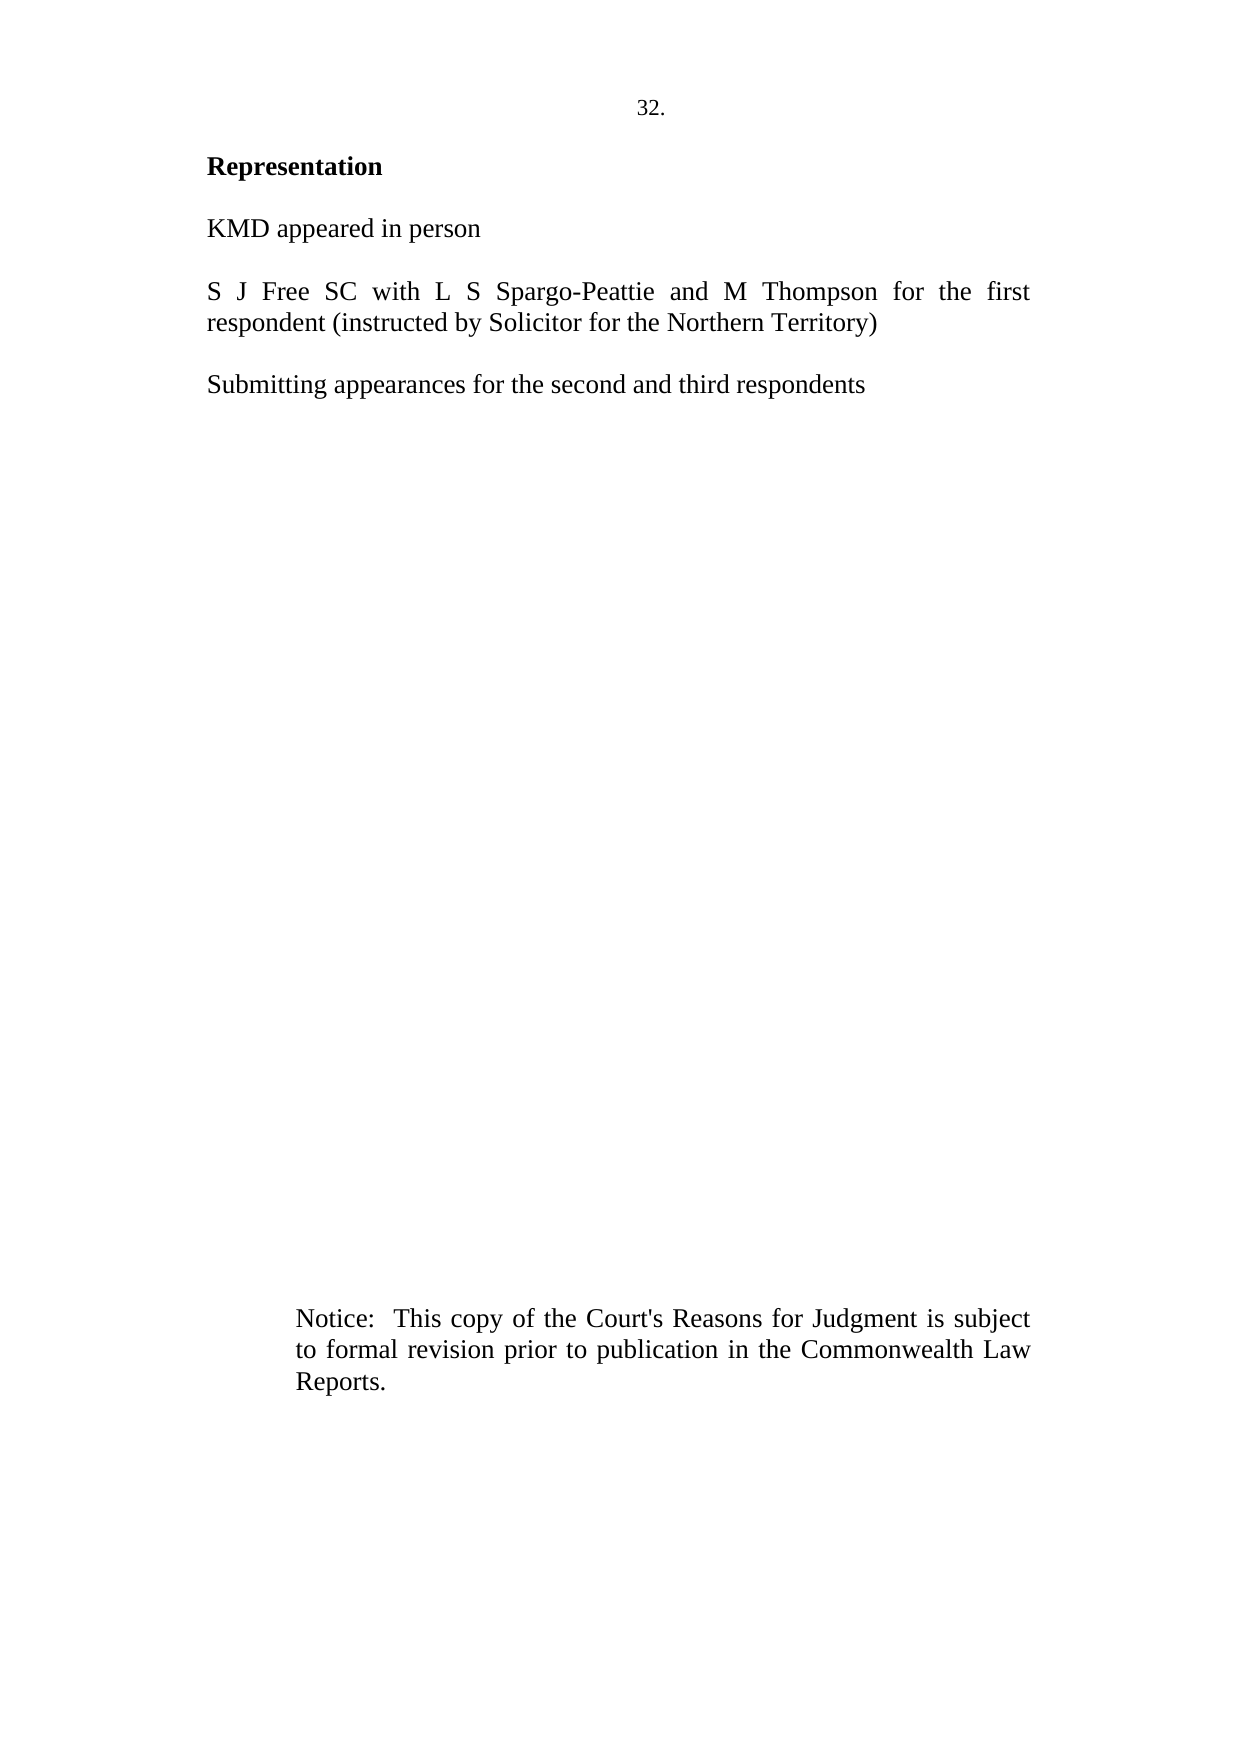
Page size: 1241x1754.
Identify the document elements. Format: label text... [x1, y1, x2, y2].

text KMD appeared in person [207, 212, 1032, 243]
text Notice: This copy of the Court's Reasons for Judgment is subject to formal revision prior to publication in the Commonwealth Law Reports. [295, 1302, 1032, 1396]
text S J Free SC with L S Spargo-Peattie and M Thompson for the first respondent (instructed by Solicitor for the Northern Territory) [207, 274, 1032, 337]
text Submitting appearances for the second and third respondents [207, 368, 1032, 399]
subtitle Representation [207, 150, 1032, 181]
